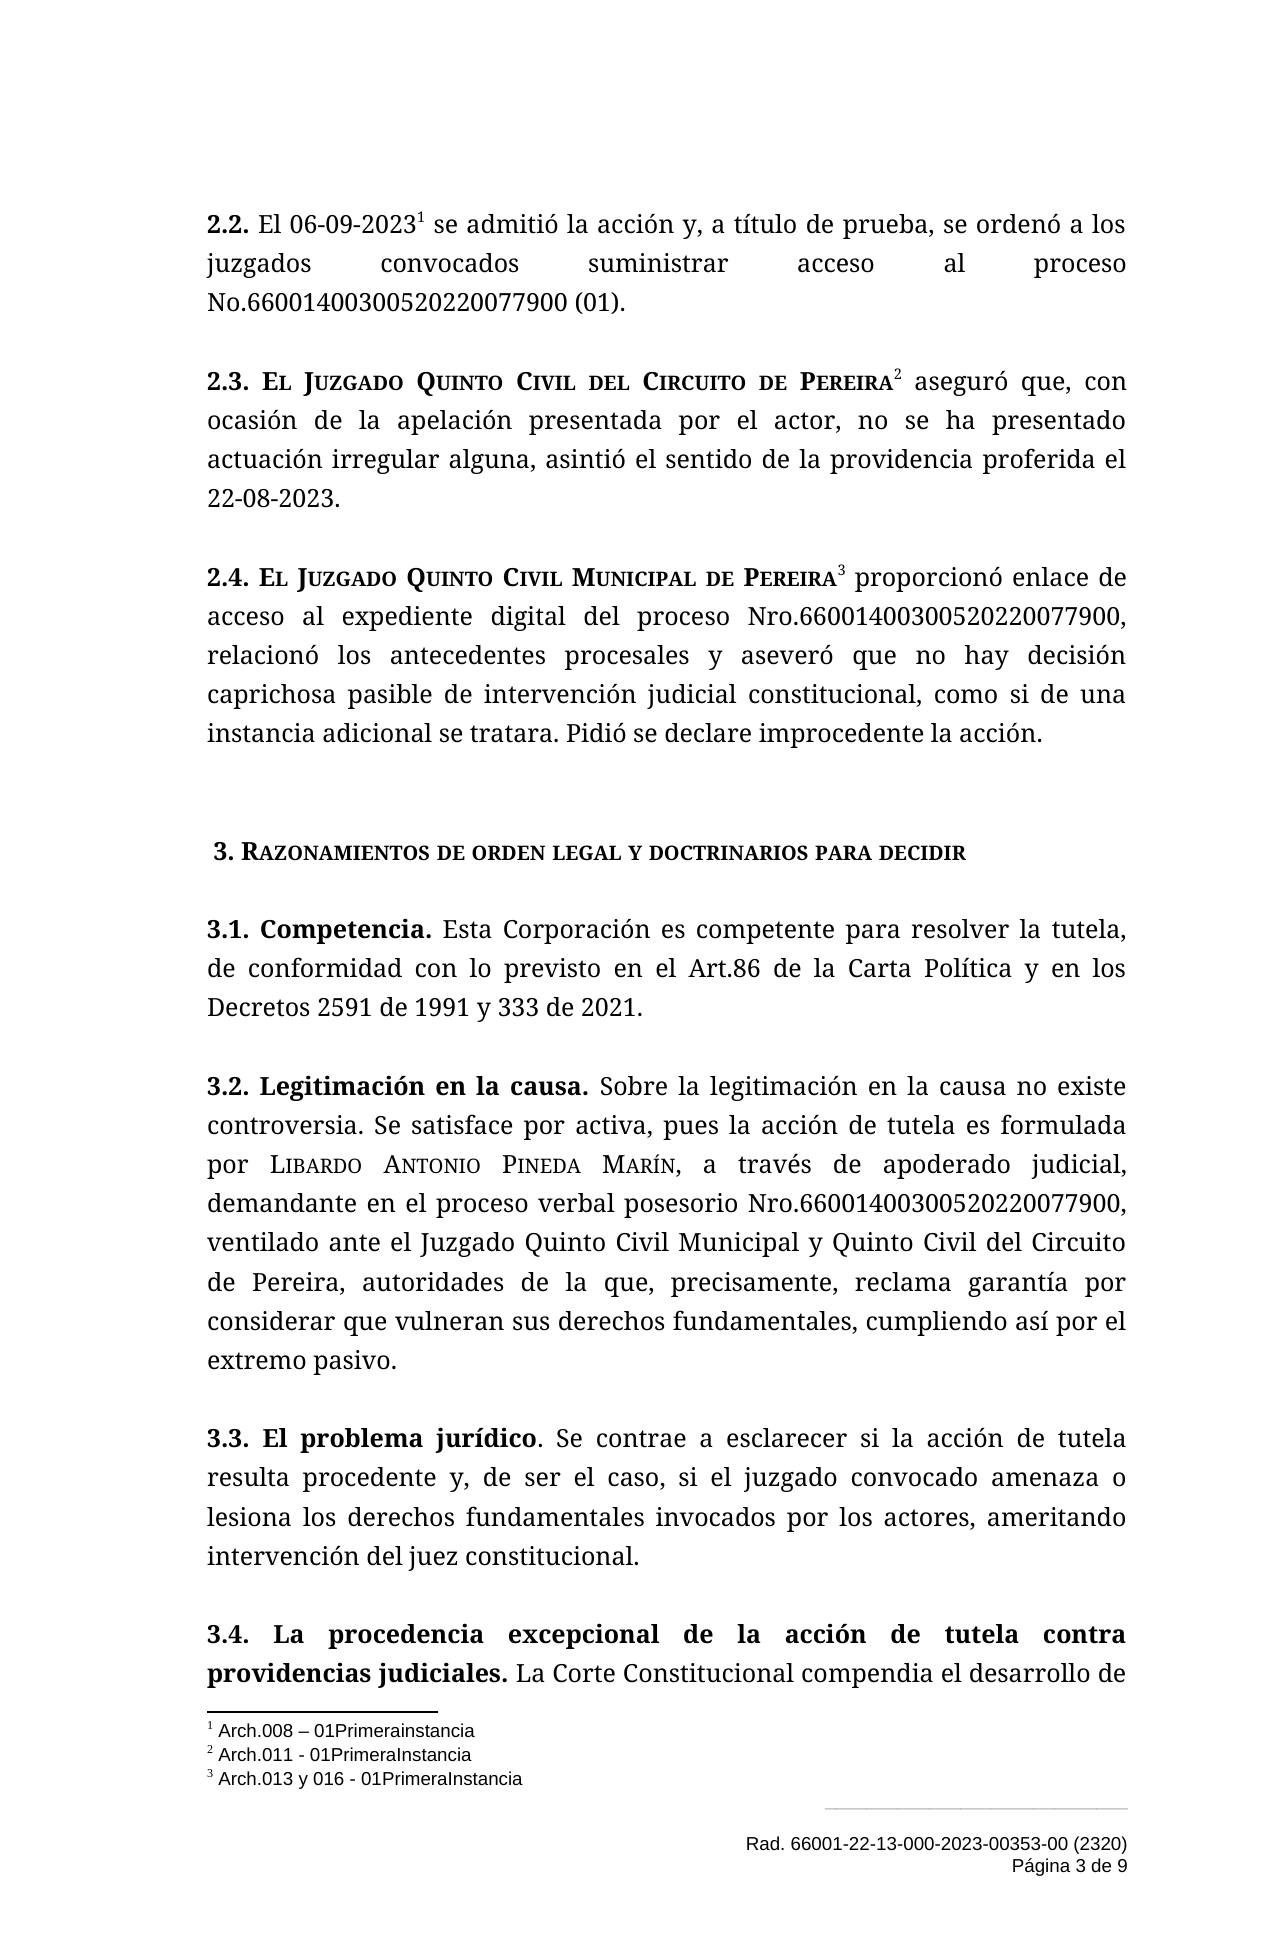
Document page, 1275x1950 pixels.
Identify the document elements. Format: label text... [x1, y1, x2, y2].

text 2.3. El Juzgado Quinto Civil del Circuito de Pereira aseguró que, con ocasión de la apelación presentada por el actor, no se ha presentado actuación irregular alguna, asintió el sentido de la providencia proferida el 22-08-2023. [207, 363, 1127, 515]
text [207, 1617, 1127, 1690]
text 3.1. Competencia. Esta Corporación es competente para resolver la tutela, de conformidad con lo previsto en el Art.86 de la Carta Política y en los Decretos 2591 de 1991 y 333 de 2021. [207, 912, 1127, 1024]
text 2.2. El 06-09-2023 se admitió la acción y, a título de prueba, se ordenó a los juzgados convocados suministrar acceso al proceso No.66001400300520220077900 (01). [207, 207, 1127, 319]
text 3. Razonamientos de orden legal y doctrinarios para decidir [207, 833, 1127, 867]
text 3.3. El problema jurídico. Se contrae a esclarecer si la acción de tutela resulta procedente y, de ser el caso, si el juzgado convocado amenaza o lesiona los derechos fundamentales invocados por los actores, ameritando intervención del juez constitucional. [207, 1421, 1127, 1572]
text 3.2. Legitimación en la causa. Sobre la legitimación en la causa no existe controversia. Se satisface por activa, pues la acción de tutela es formulada por Libardo Antonio Pineda Marín, a través de apoderado judicial, demandante en el proceso verbal posesorio Nro.66001400300520220077900, ventilado ante el Juzgado Quinto Civil Municipal y Quinto Civil del Circuito de Pereira, autoridades de la que, precisamente, reclama garantía por considerar que vulneran sus derechos fundamentales, cumpliendo así por el extremo pasivo. [207, 1068, 1127, 1377]
text 2.4. El Juzgado Quinto Civil Municipal de Pereira proporcionó enlace de acceso al expediente digital del proceso Nro.66001400300520220077900, relacionó los antecedentes procesales y aseveró que no hay decisión caprichosa pasible de intervención judicial constitucional, como si de una instancia adicional se tratara. Pidió se declare improcedente la acción. [207, 559, 1127, 750]
